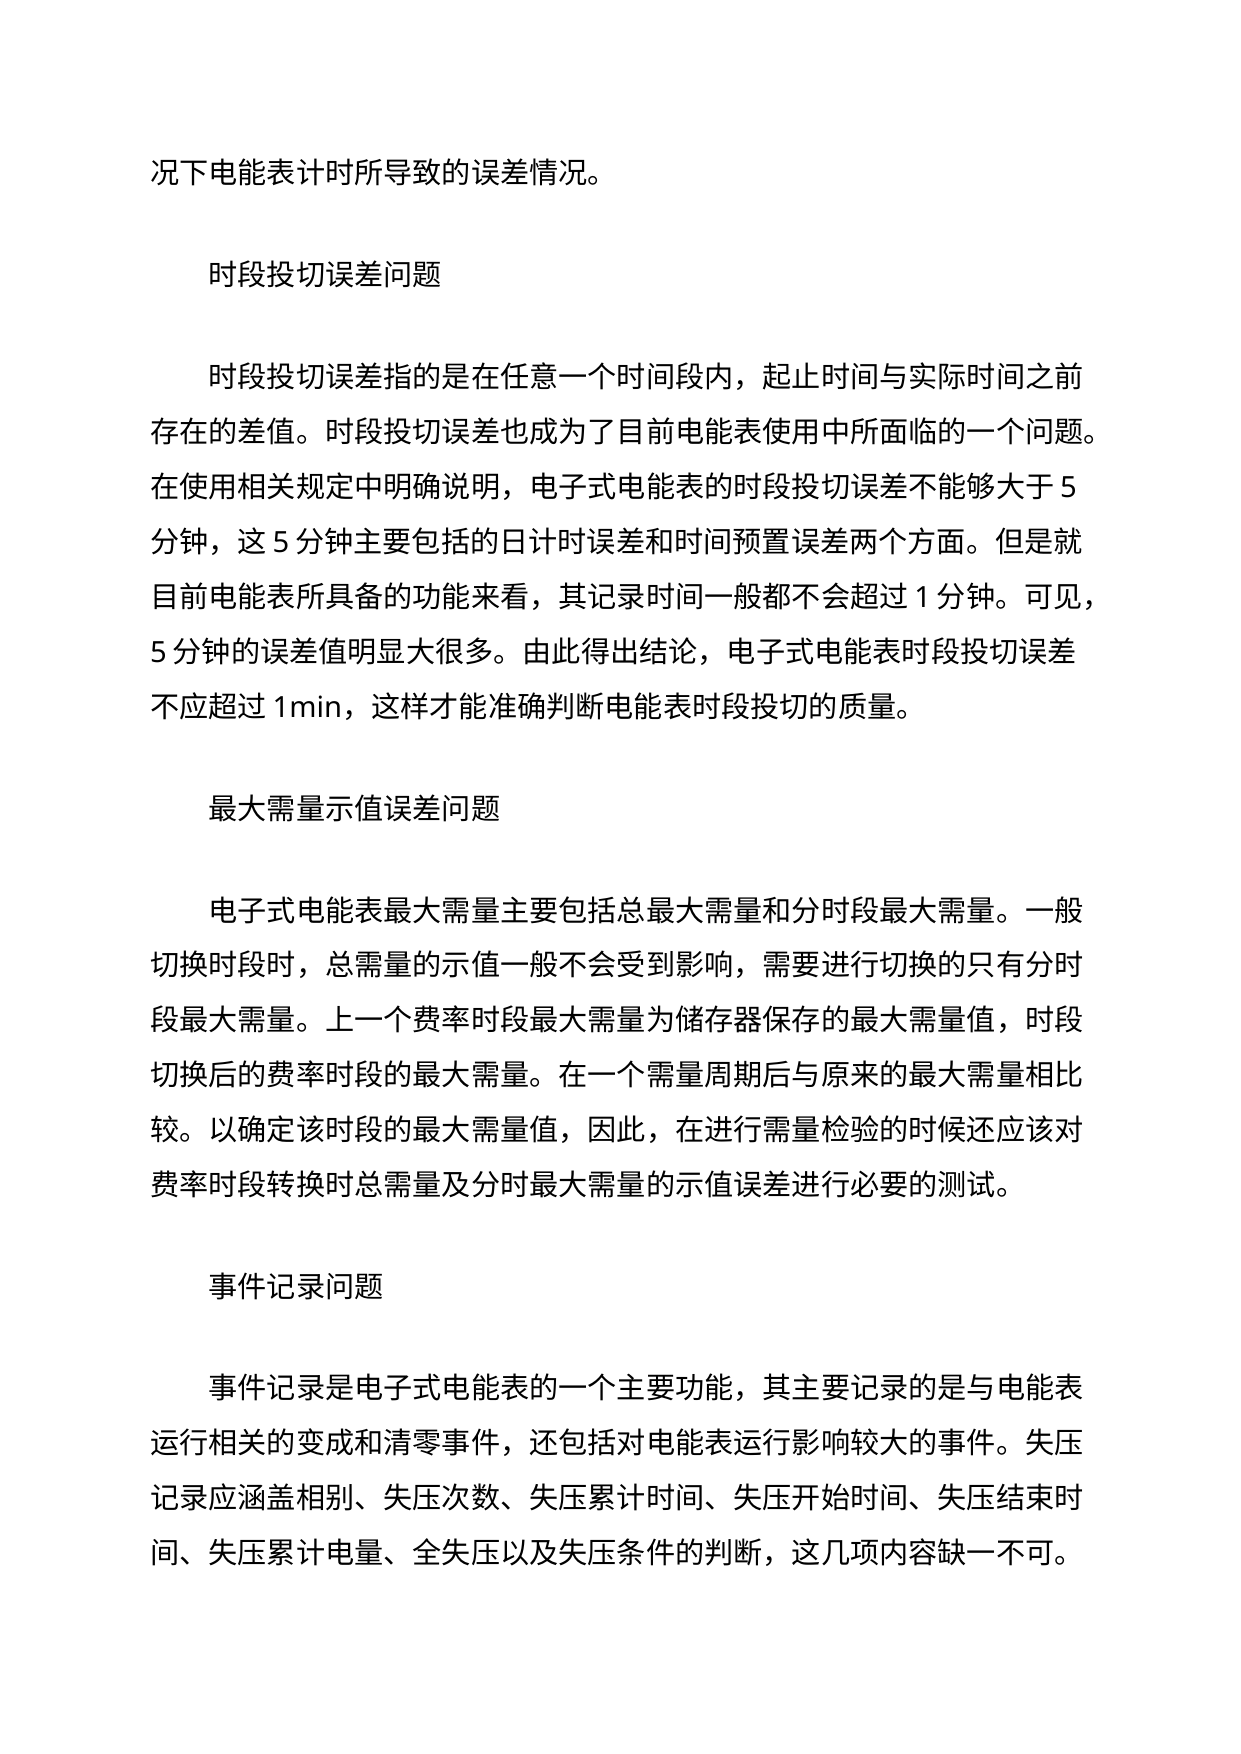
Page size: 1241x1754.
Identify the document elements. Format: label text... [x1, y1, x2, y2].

text 时段投切误差指的是在任意一个时间段内，起止时间与实际时间之前存在的差值。时段投切误差也成为了目前电能表使用中所面临的一个问题。在使用相关规定中明确说明，电子式电能表的时段投切误差不能够大于5分钟，这5分钟主要包括的日计时误差和时间预置误差两个方面。但是就目前电能表所具备的功能来看，其记录时间一般都不会超过1分钟。可见，5分钟的误差值明显大很多。由此得出结论，电子式电能表时段投切误差不应超过1min，这样才能准确判断电能表时段投切的质量。 [150, 353, 1090, 726]
text 最大需量示值误差问题 [150, 785, 1090, 828]
text 事件记录问题 [150, 1263, 1090, 1306]
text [150, 150, 1090, 192]
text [150, 1365, 1090, 1572]
text 电子式电能表最大需量主要包括总最大需量和分时段最大需量。一般切换时段时，总需量的示值一般不会受到影响，需要进行切换的只有分时段最大需量。上一个费率时段最大需量为储存器保存的最大需量值，时段切换后的费率时段的最大需量。在一个需量周期后与原来的最大需量相比较。以确定该时段的最大需量值，因此，在进行需量检验的时候还应该对费率时段转换时总需量及分时最大需量的示值误差进行必要的测试。 [150, 887, 1090, 1204]
text 时段投切误差问题 [150, 252, 1090, 294]
